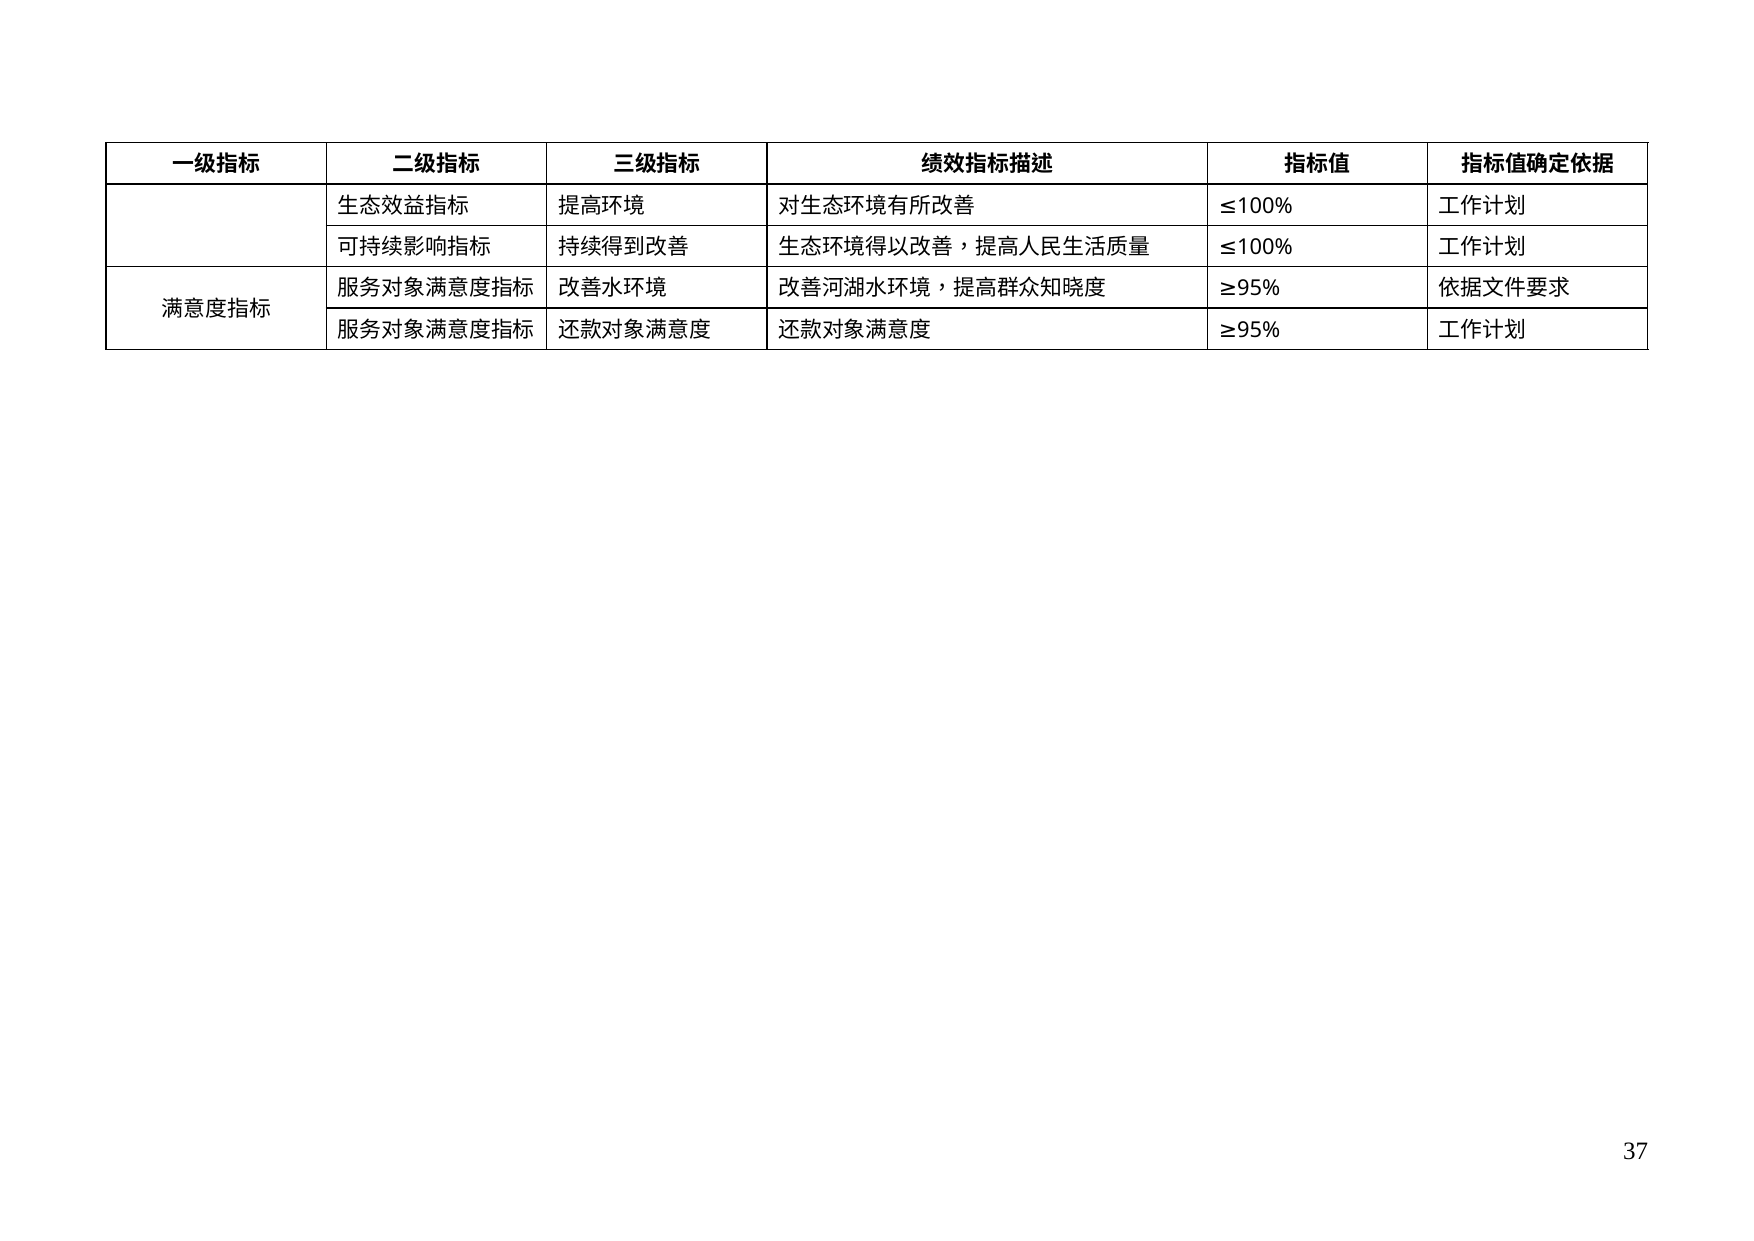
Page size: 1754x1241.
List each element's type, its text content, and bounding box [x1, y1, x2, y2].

table_cell 依据文件要求 [1428, 267, 1647, 307]
table_cell 还款对象满意度 [768, 309, 1207, 348]
table_cell 提高环境 [547, 185, 766, 224]
table_cell 工作计划 [1428, 226, 1647, 266]
table_header 一级指标 [107, 143, 326, 183]
table_cell 可持续影响指标 [327, 226, 546, 266]
table_cell 改善水环境 [547, 267, 766, 307]
table_cell 改善河湖水环境，提高群众知晓度 [768, 267, 1207, 307]
table_cell ≤100% [1208, 226, 1427, 266]
table_cell 还款对象满意度 [547, 309, 766, 348]
table_cell 生态效益指标 [327, 185, 546, 224]
table_cell ≤100% [1208, 185, 1427, 224]
table_cell 服务对象满意度指标 [327, 267, 546, 307]
table_cell 服务对象满意度指标 [327, 309, 546, 348]
table_header 三级指标 [547, 143, 766, 183]
table_cell 工作计划 [1428, 185, 1647, 224]
table_cell 对生态环境有所改善 [768, 185, 1207, 224]
table_cell ≥95% [1208, 309, 1427, 348]
table_cell 持续得到改善 [547, 226, 766, 266]
table_header 指标值确定依据 [1428, 143, 1647, 183]
table_cell 生态环境得以改善，提高人民生活质量 [768, 226, 1207, 266]
table_cell ≥95% [1208, 267, 1427, 307]
table_header 指标值 [1208, 143, 1427, 183]
table_cell 工作计划 [1428, 309, 1647, 348]
table_header 绩效指标描述 [768, 143, 1207, 183]
table_cell 满意度指标 [107, 267, 326, 348]
table_header 二级指标 [327, 143, 546, 183]
